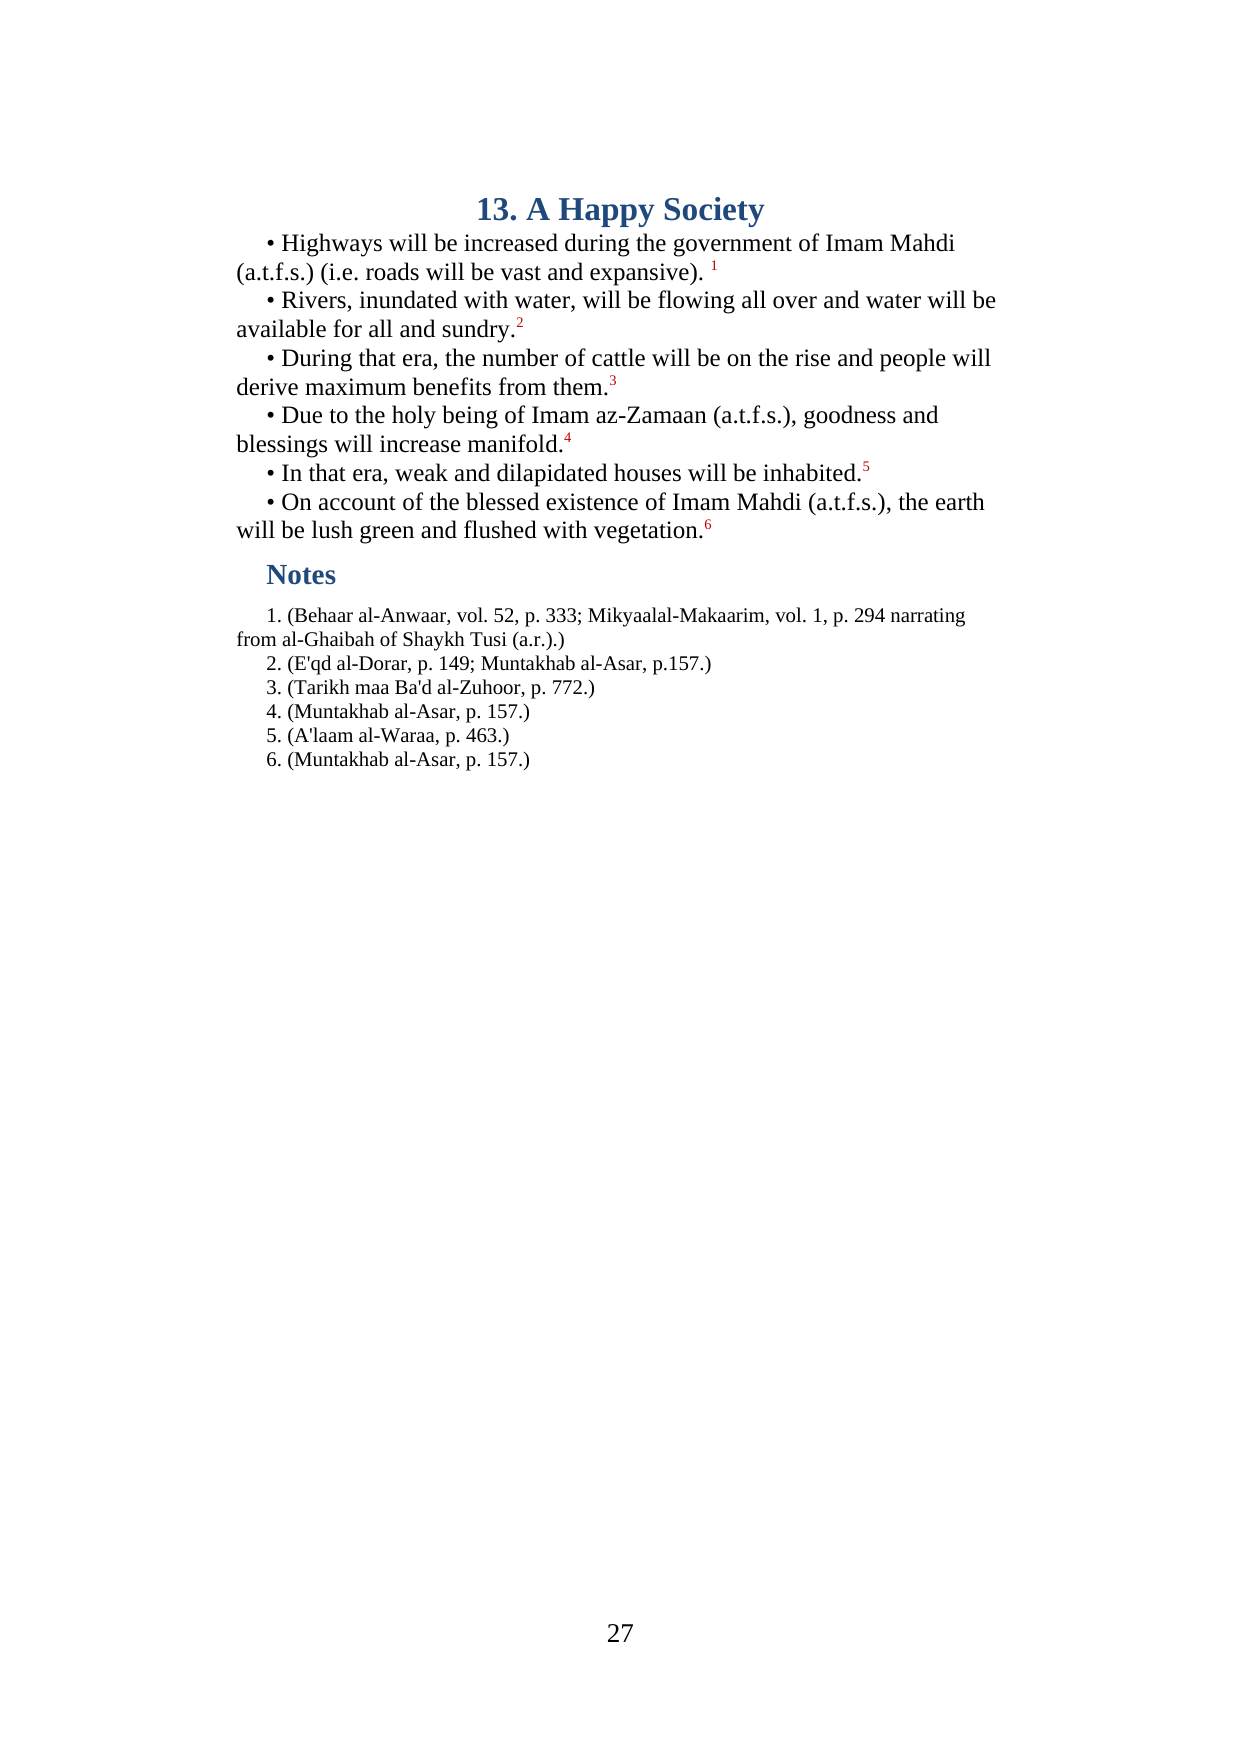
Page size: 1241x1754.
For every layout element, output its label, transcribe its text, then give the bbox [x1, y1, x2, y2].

subtitle Notes [236, 557, 1004, 590]
text 3. (Tarikh maa Ba'd al-Zuhoor, p. 772.) [236, 675, 1004, 699]
text 2. (E'qd al-Dorar, p. 149; Muntakhab al-Asar, p.157.) [236, 651, 1004, 675]
text • Due to the holy being of Imam az-Zamaan (a.t.f.s.), goodness and blessings will increase manifold.4 [236, 401, 1004, 458]
text 6. (Muntakhab al-Asar, p. 157.) [236, 747, 1004, 771]
text 4. (Muntakhab al-Asar, p. 157.) [236, 699, 1004, 723]
text • Rivers, inundated with water, will be flowing all over and water will be available for all and sundry.2 [236, 286, 1004, 343]
subtitle 13. A Happy Society [236, 190, 1004, 228]
text • Highways will be increased during the government of Imam Mahdi (a.t.f.s.) (i.e. roads will be vast and expansive). 1 [236, 228, 1004, 286]
text • In that era, weak and dilapidated houses will be inhabited.5 [236, 458, 1004, 487]
text • During that era, the number of cattle will be on the rise and people will derive maximum benefits from them.3 [236, 343, 1004, 401]
text 1. (Behaar al-Anwaar, vol. 52, p. 333; Mikyaalal-Makaarim, vol. 1, p. 294 narrating from al-Ghaibah of Shaykh Tusi (a.r.).) [236, 603, 1004, 651]
text 5. (A'laam al-Waraa, p. 463.) [236, 723, 1004, 747]
text • On account of the blessed existence of Imam Mahdi (a.t.f.s.), the earth will be lush green and flushed with vegetation.6 [236, 487, 1004, 544]
